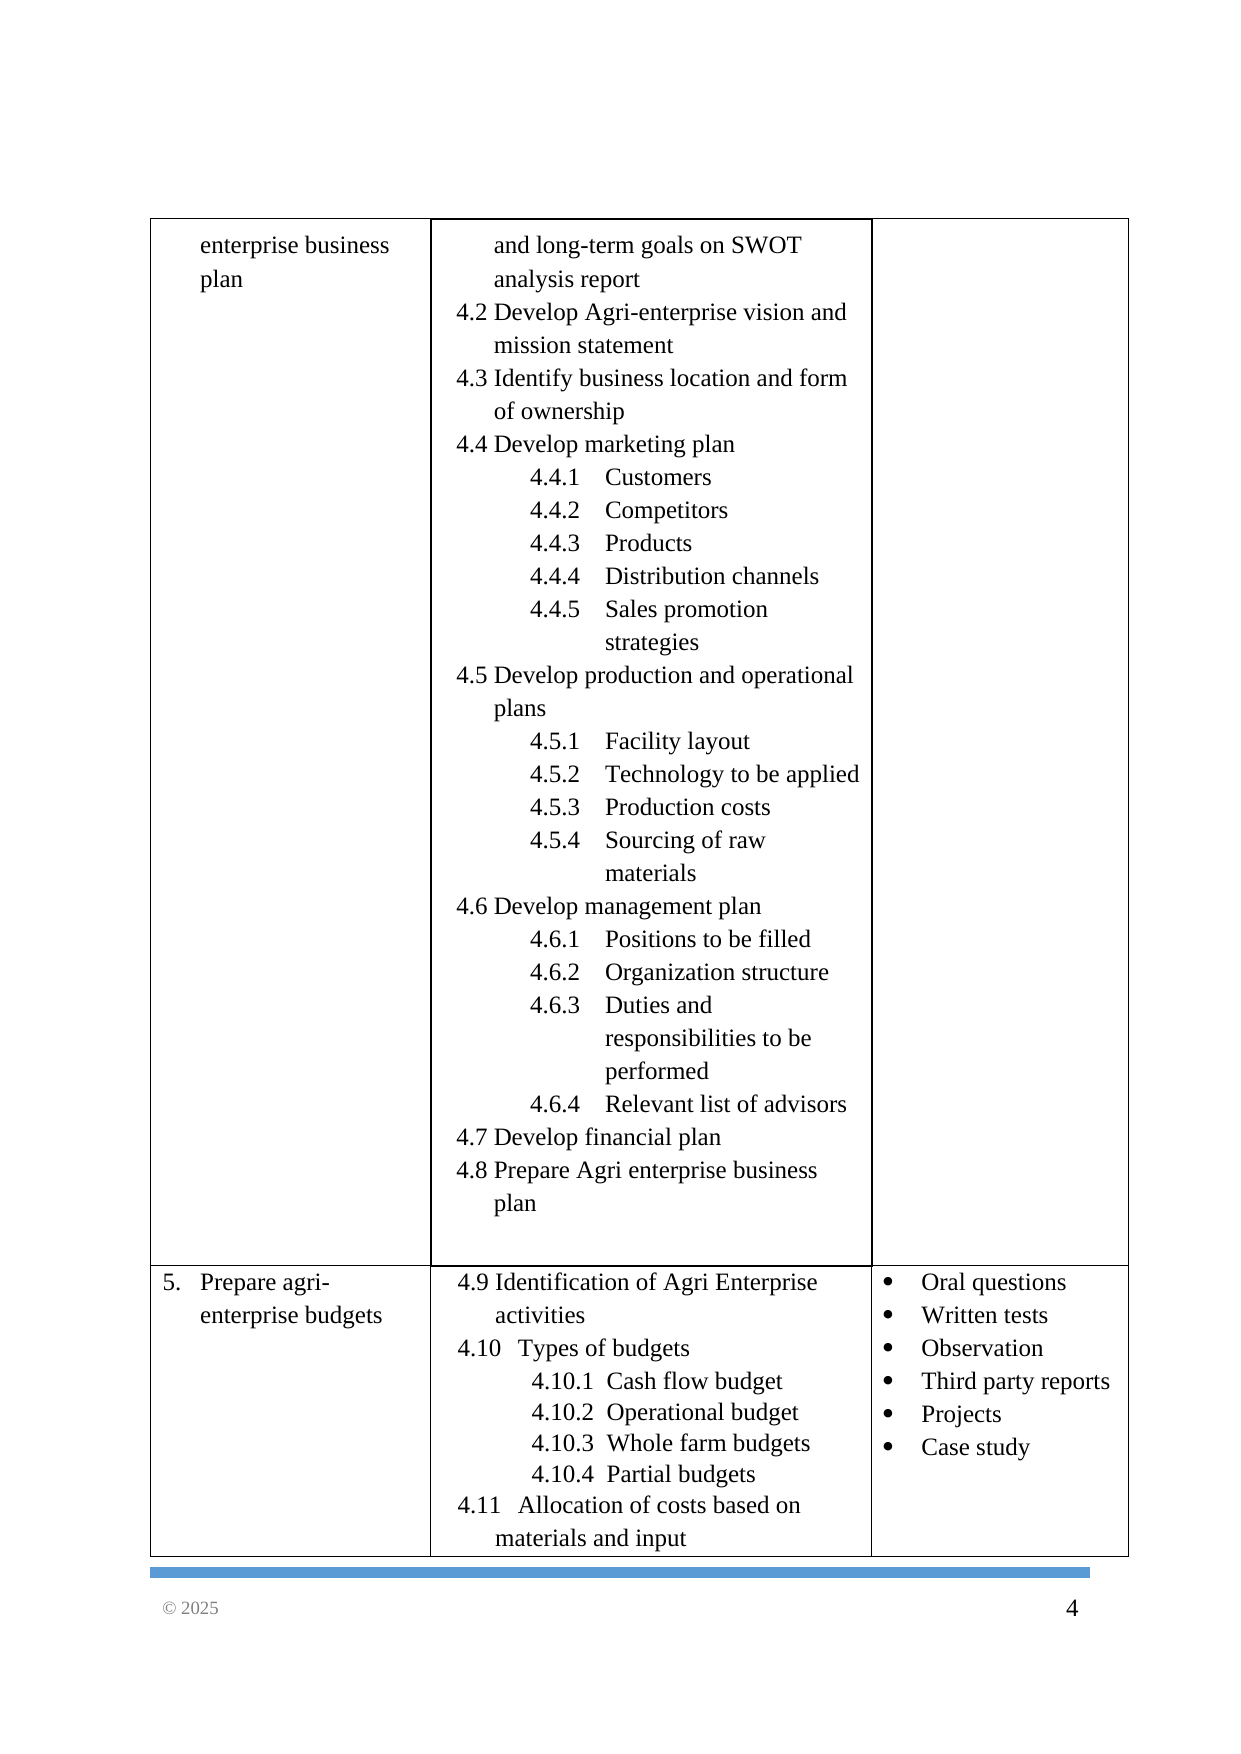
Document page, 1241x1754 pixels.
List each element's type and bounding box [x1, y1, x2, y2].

table_cell [432, 220, 871, 1265]
table_cell [151, 219, 430, 1265]
table_cell [873, 219, 1128, 1265]
table_cell [872, 1266, 1128, 1556]
table_cell [431, 1267, 871, 1556]
table_cell [151, 1266, 430, 1556]
